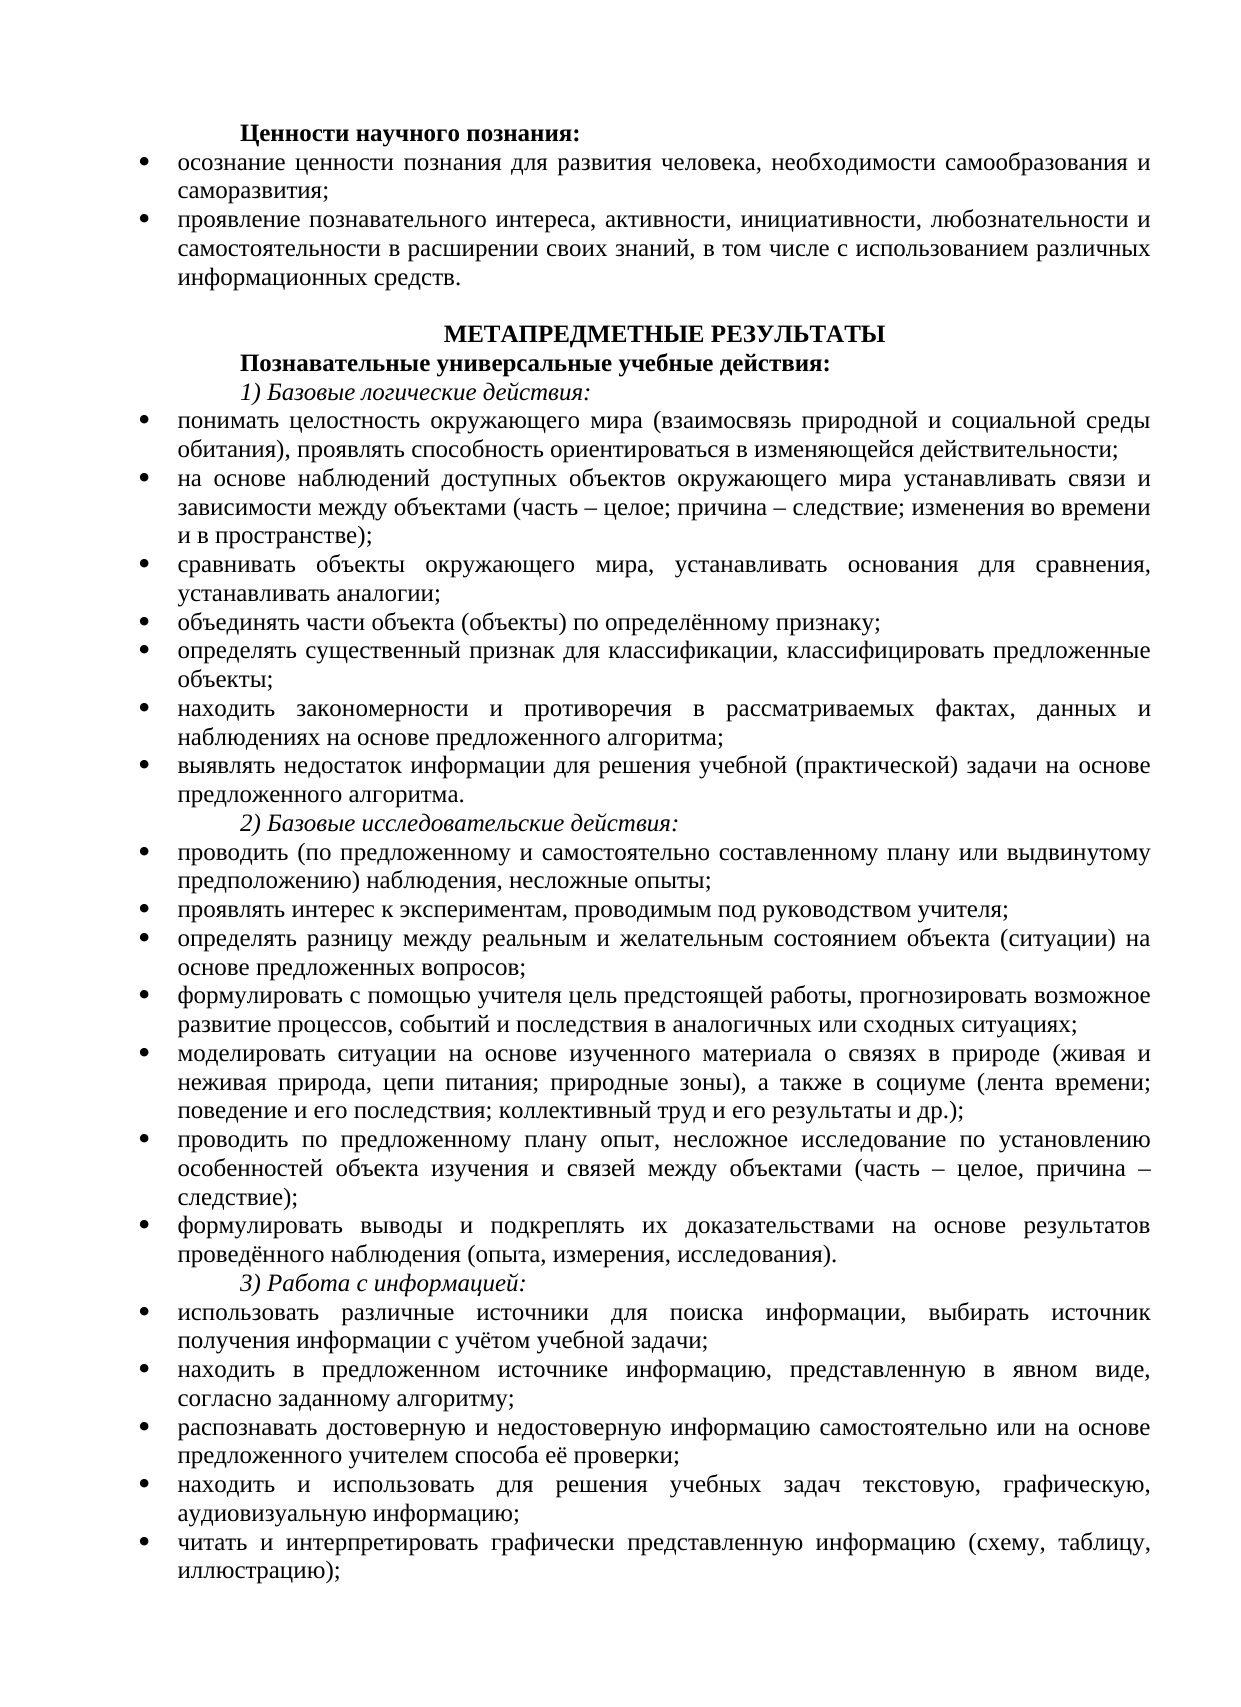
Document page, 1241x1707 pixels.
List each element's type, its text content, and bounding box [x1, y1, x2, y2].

list находить в предложенном источнике информацию, представленную в явном виде, согласно заданному алгоритму; [140, 1354, 1152, 1412]
list сравнивать объекты окружающего мира, устанавливать основания для сравнения, устанавливать аналогии; [140, 549, 1152, 607]
list проводить по предложенному плану опыт, несложное исследование по установлению особенностей объекта изучения и связей между объектами (часть – целое, причина – следствие); [140, 1124, 1152, 1211]
list понимать целостность окружающего мира (взаимосвязь природной и социальной среды обитания), проявлять способность ориентироваться в изменяющейся действительности; [140, 406, 1152, 463]
list определять существенный признак для классификации, классифицировать предложенные объекты; [140, 636, 1152, 693]
list читать и интерпретировать графически представленную информацию (схему, таблицу, иллюстрацию); [140, 1527, 1152, 1584]
text МЕТАПРЕДМЕТНЫЕ РЕЗУЛЬТАТЫ [177, 319, 1152, 348]
list осознание ценности познания для развития человека, необходимости самообразования и саморазвития; [140, 147, 1152, 204]
text 3) Работа с информацией: [177, 1268, 1152, 1297]
list находить закономерности и противоречия в рассматриваемых фактах, данных и наблюдениях на основе предложенного алгоритма; [140, 693, 1152, 751]
list проявление познавательного интереса, активности, инициативности, любознательности и самостоятельности в расширении своих знаний, в том числе с использованием различных информационных средств. [140, 204, 1152, 291]
text Ценности научного познания: [177, 118, 1152, 147]
list проводить (по предложенному и самостоятельно составленному плану или выдвинутому предположению) наблюдения, несложные опыты; [140, 837, 1152, 894]
list находить и использовать для решения учебных задач текстовую, графическую, аудиовизуальную информацию; [140, 1469, 1152, 1527]
list объединять части объекта (объекты) по определённому признаку; [140, 607, 1152, 636]
list формулировать с помощью учителя цель предстоящей работы, прогнозировать возможное развитие процессов, событий и последствия в аналогичных или сходных ситуациях; [140, 981, 1152, 1038]
text 2) Базовые исследовательские действия: [177, 808, 1152, 837]
text Познавательные универсальные учебные действия: [177, 348, 1152, 377]
list определять разницу между реальным и желательным состоянием объекта (ситуации) на основе предложенных вопросов; [140, 923, 1152, 981]
list моделировать ситуации на основе изученного материала о связях в природе (живая и неживая природа, цепи питания; природные зоны), а также в социуме (лента времени; поведение и его последствия; коллективный труд и его результаты и др.); [140, 1038, 1152, 1124]
list формулировать выводы и подкреплять их доказательствами на основе результатов проведённого наблюдения (опыта, измерения, исследования). [140, 1211, 1152, 1268]
list выявлять недостаток информации для решения учебной (практической) задачи на основе предложенного алгоритма. [140, 751, 1152, 808]
list на основе наблюдений доступных объектов окружающего мира устанавливать связи и зависимости между объектами (часть – целое; причина – следствие; изменения во времени и в пространстве); [140, 463, 1152, 549]
list проявлять интерес к экспериментам, проводимым под руководством учителя; [140, 894, 1152, 923]
list использовать различные источники для поиска информации, выбирать источник получения информации с учётом учебной задачи; [140, 1297, 1152, 1354]
list распознавать достоверную и недостоверную информацию самостоятельно или на основе предложенного учителем способа её проверки; [140, 1412, 1152, 1469]
text 1) Базовые логические действия: [177, 377, 1152, 406]
